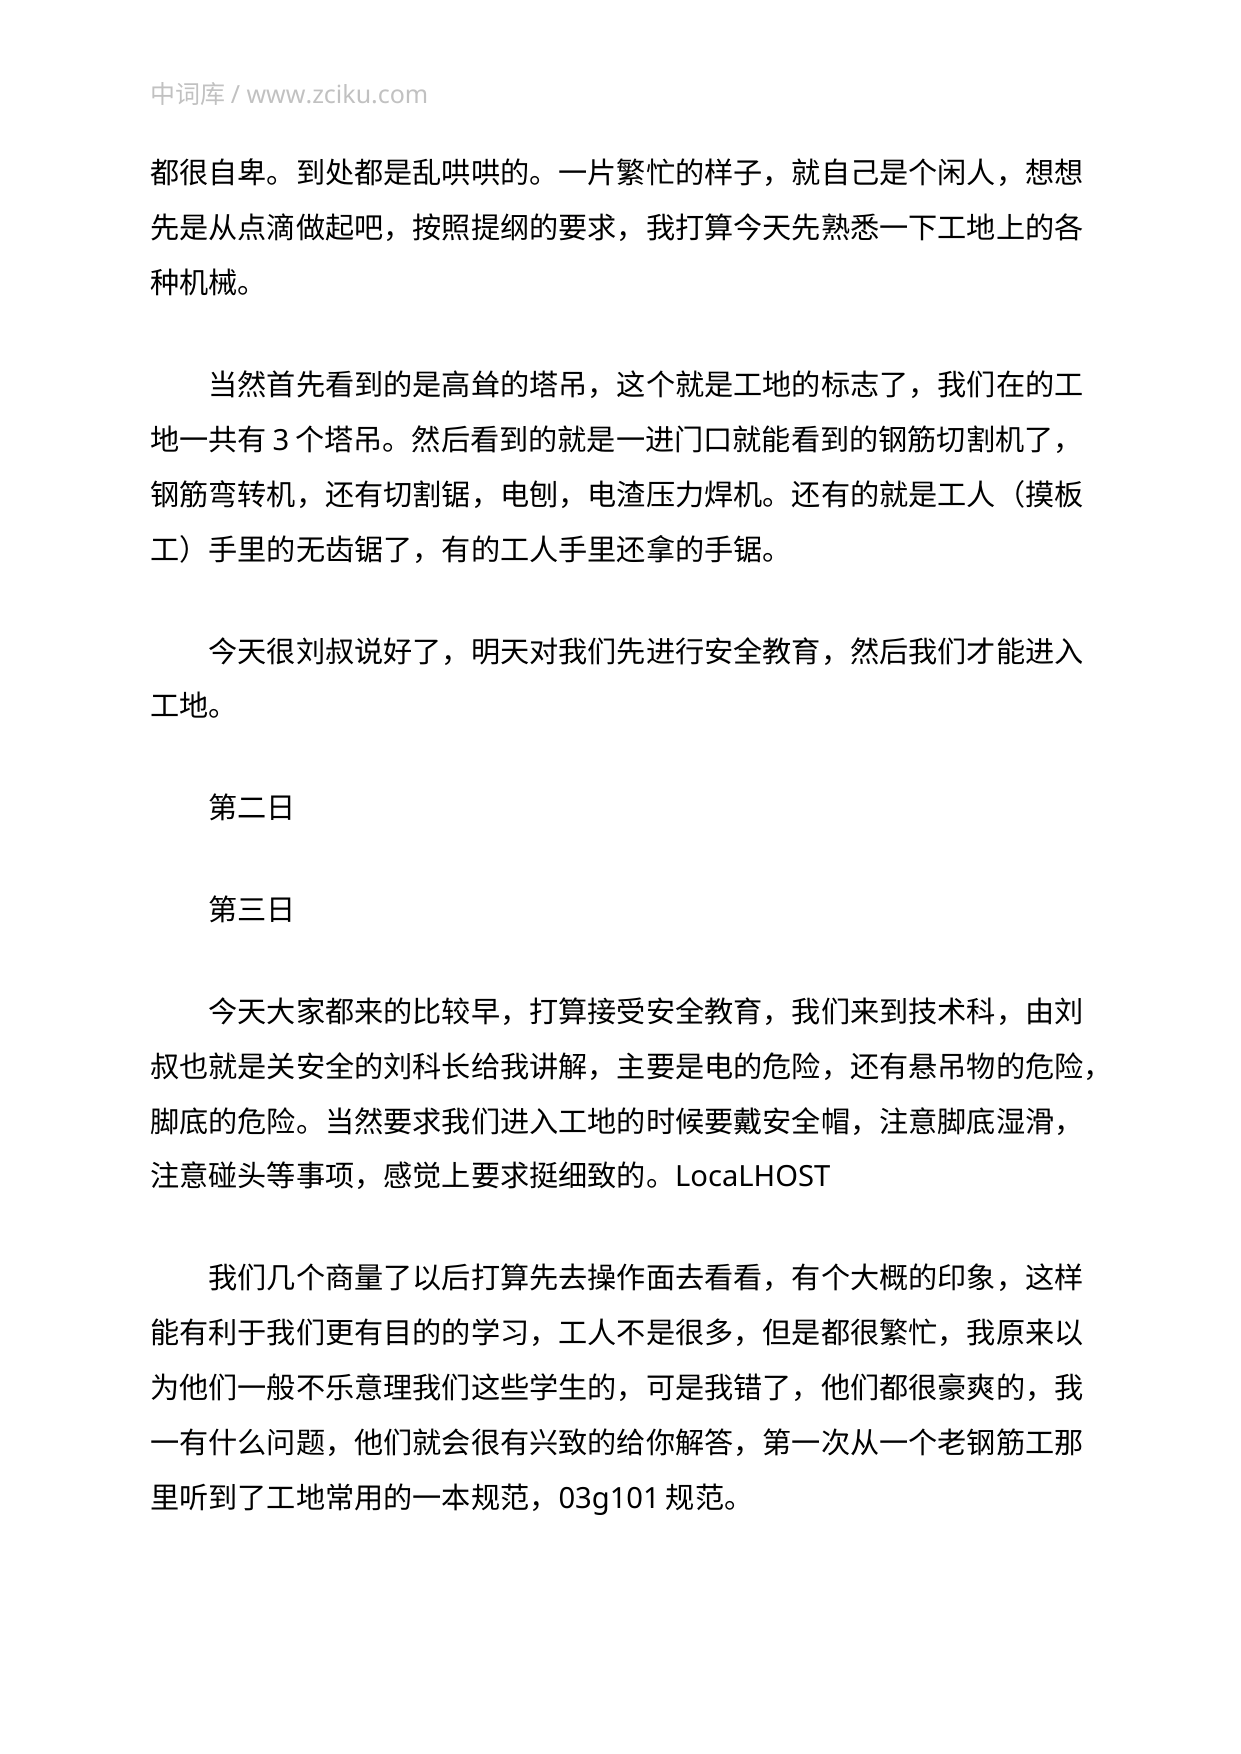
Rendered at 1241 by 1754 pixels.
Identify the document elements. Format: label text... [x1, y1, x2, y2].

text 我们几个商量了以后打算先去操作面去看看，有个大概的印象，这样能有利于我们更有目的的学习，工人不是很多，但是都很繁忙，我原来以为他们一般不乐意理我们这些学生的，可是我错了，他们都很豪爽的，我一有什么问题，他们就会很有兴致的给你解答，第一次从一个老钢筋工那里听到了工地常用的一本规范，03g101规范。 [150, 1255, 1090, 1517]
text 第三日 [150, 887, 1090, 929]
text 第二日 [150, 785, 1090, 827]
text 今天大家都来的比较早，打算接受安全教育，我们来到技术科，由刘叔也就是关安全的刘科长给我讲解，主要是电的危险，还有悬吊物的危险，脚底的危险。当然要求我们进入工地的时候要戴安全帽，注意脚底湿滑，注意碰头等事项，感觉上要求挺细致的。LocaLHOST [150, 988, 1090, 1195]
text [150, 150, 1090, 302]
text 今天很刘叔说好了，明天对我们先进行安全教育，然后我们才能进入工地。 [150, 628, 1090, 725]
text 当然首先看到的是高耸的塔吊，这个就是工地的标志了，我们在的工地一共有3个塔吊。然后看到的就是一进门口就能看到的钢筋切割机了，钢筋弯转机，还有切割锯，电刨，电渣压力焊机。还有的就是工人（摸板工）手里的无齿锯了，有的工人手里还拿的手锯。 [150, 362, 1090, 569]
